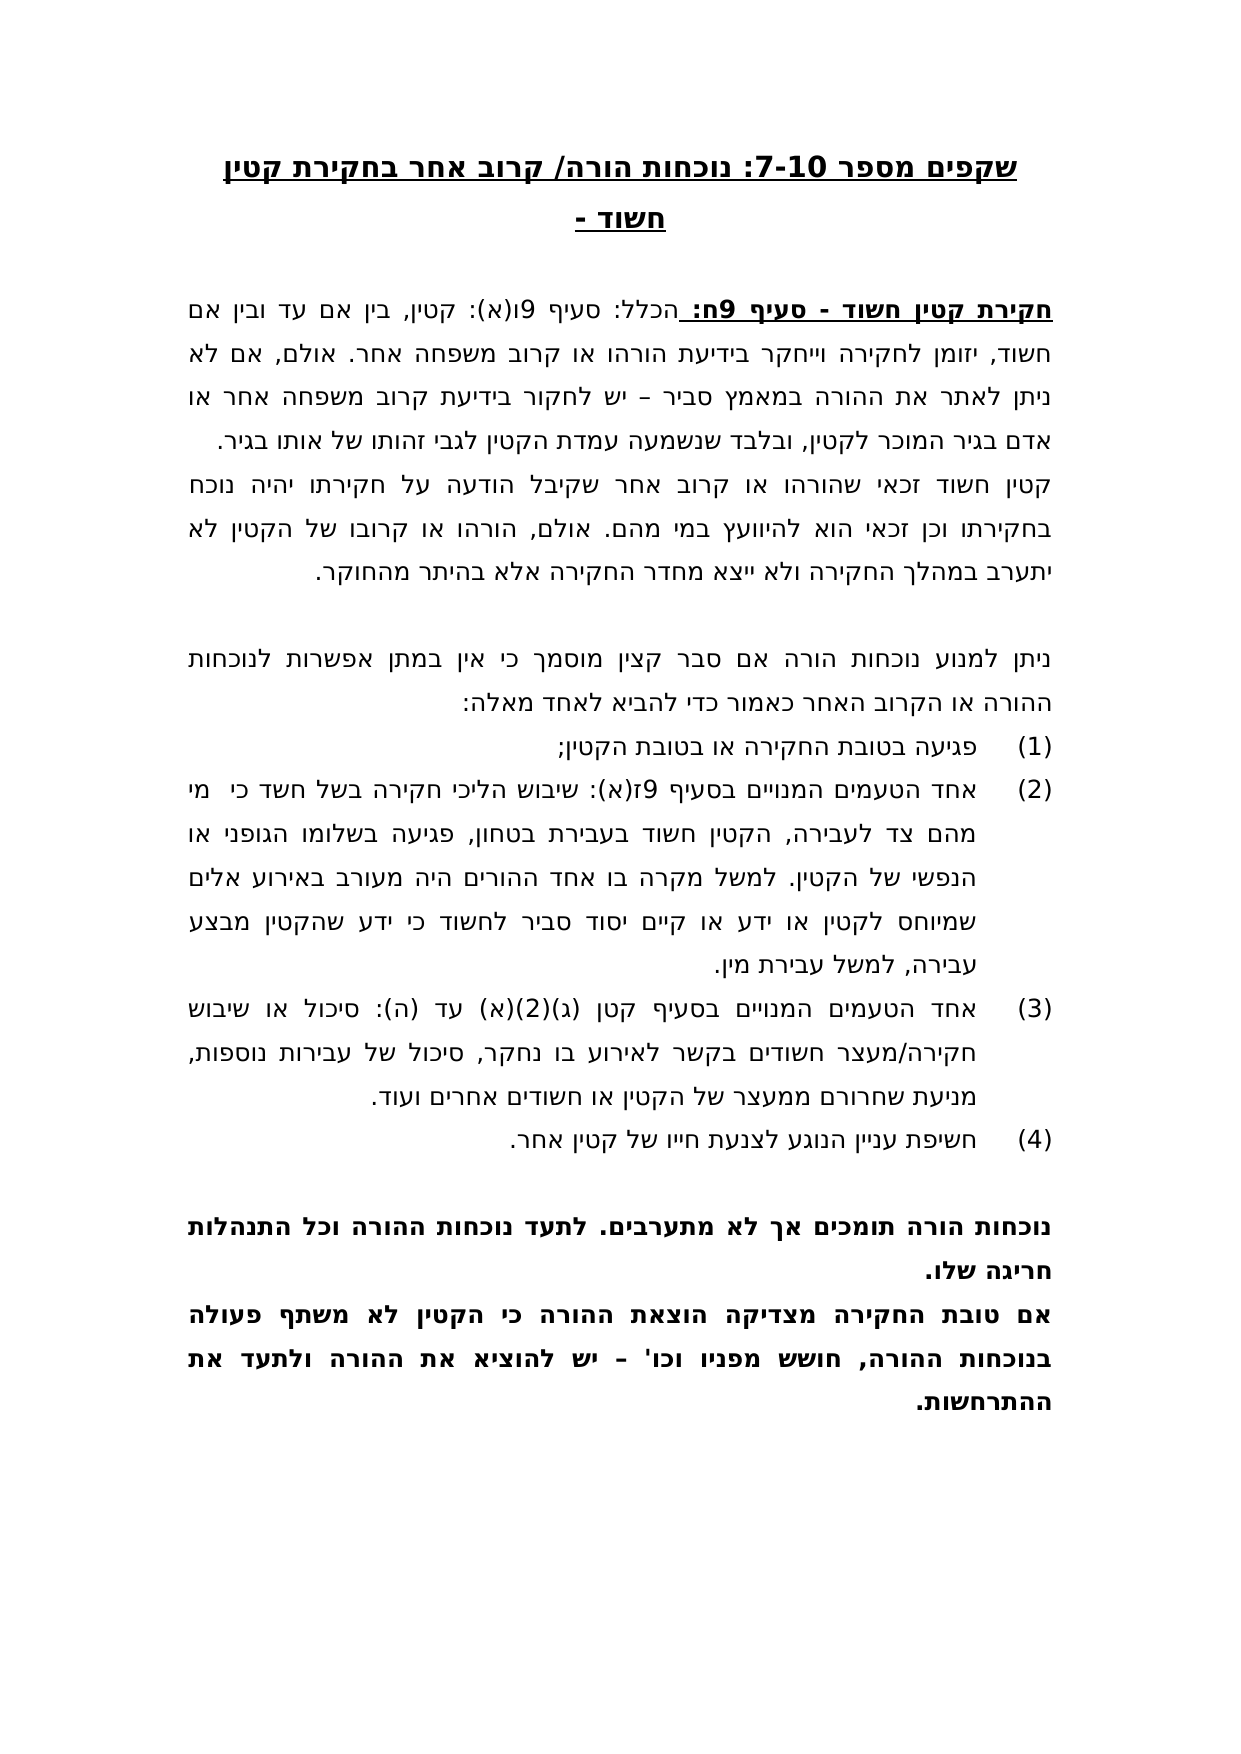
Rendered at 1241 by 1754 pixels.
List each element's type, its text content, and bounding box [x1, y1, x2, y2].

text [187, 1300, 1053, 1417]
text קטין חשוד זכאי שהורהו או קרוב אחר שקיבל הודעה על חקירתו יהיה נוכח בחקירתו וכן זכאי הוא להיוועץ במי מהם. אולם, הורהו או קרובו של הקטין לא יתערב במהלך החקירה ולא ייצא מחדר החקירה אלא בהיתר מהחוקר. [187, 470, 1053, 587]
text (4) חשיפת עניין הנוגע לצנעת חייו של קטין אחר. [187, 1126, 1053, 1155]
text (1) פגיעה בטובת החקירה או בטובת הקטין; [187, 732, 1053, 761]
text (3) אחד הטעמים המנויים בסעיף קטן (ג)(2)(א) עד (ה): סיכול או שיבוש חקירה/מעצר חשודים בקשר לאירוע בו נחקר, סיכול של עבירות נוספות, מניעת שחרורם ממעצר של הקטין או חשודים אחרים ועוד. [187, 994, 1053, 1111]
text (2) אחד הטעמים המנויים בסעיף 9ז(א): שיבוש הליכי חקירה בשל חשד כי מי מהם צד לעבירה, הקטין חשוד בעבירת בטחון, פגיעה בשלומו הגופני או הנפשי של הקטין. למשל מקרה בו אחד ההורים היה מעורב באירוע אלים שמיוחס לקטין או ידע או קיים יסוד סביר לחשוד כי ידע שהקטין מבצע עבירה, למשל עבירת מין. [187, 776, 1053, 980]
text שקפים מספר 7-10: נוכחות הורה/ קרוב אחר בחקירת קטין חשוד - [187, 150, 1053, 235]
text ניתן למנוע נוכחות הורה אם סבר קצין מוסמך כי אין במתן אפשרות לנוכחות ההורה או הקרוב האחר כאמור כדי להביא לאחד מאלה: [187, 644, 1053, 717]
text נוכחות הורה תומכים אך לא מתערבים. לתעד נוכחות ההורה וכל התנהלות חריגה שלו. [187, 1212, 1053, 1285]
text חקירת קטין חשוד - סעיף 9ח: הכלל: סעיף 9ו(א): קטין, בין אם עד ובין אם חשוד, יזומן לחקירה וייחקר בידיעת הורהו או קרוב משפחה אחר. אולם, אם לא ניתן לאתר את ההורה במאמץ סביר – יש לחקור בידיעת קרוב משפחה אחר או אדם בגיר המוכר לקטין, ובלבד שנשמעה עמדת הקטין לגבי זהותו של אותו בגיר. [187, 295, 1053, 455]
